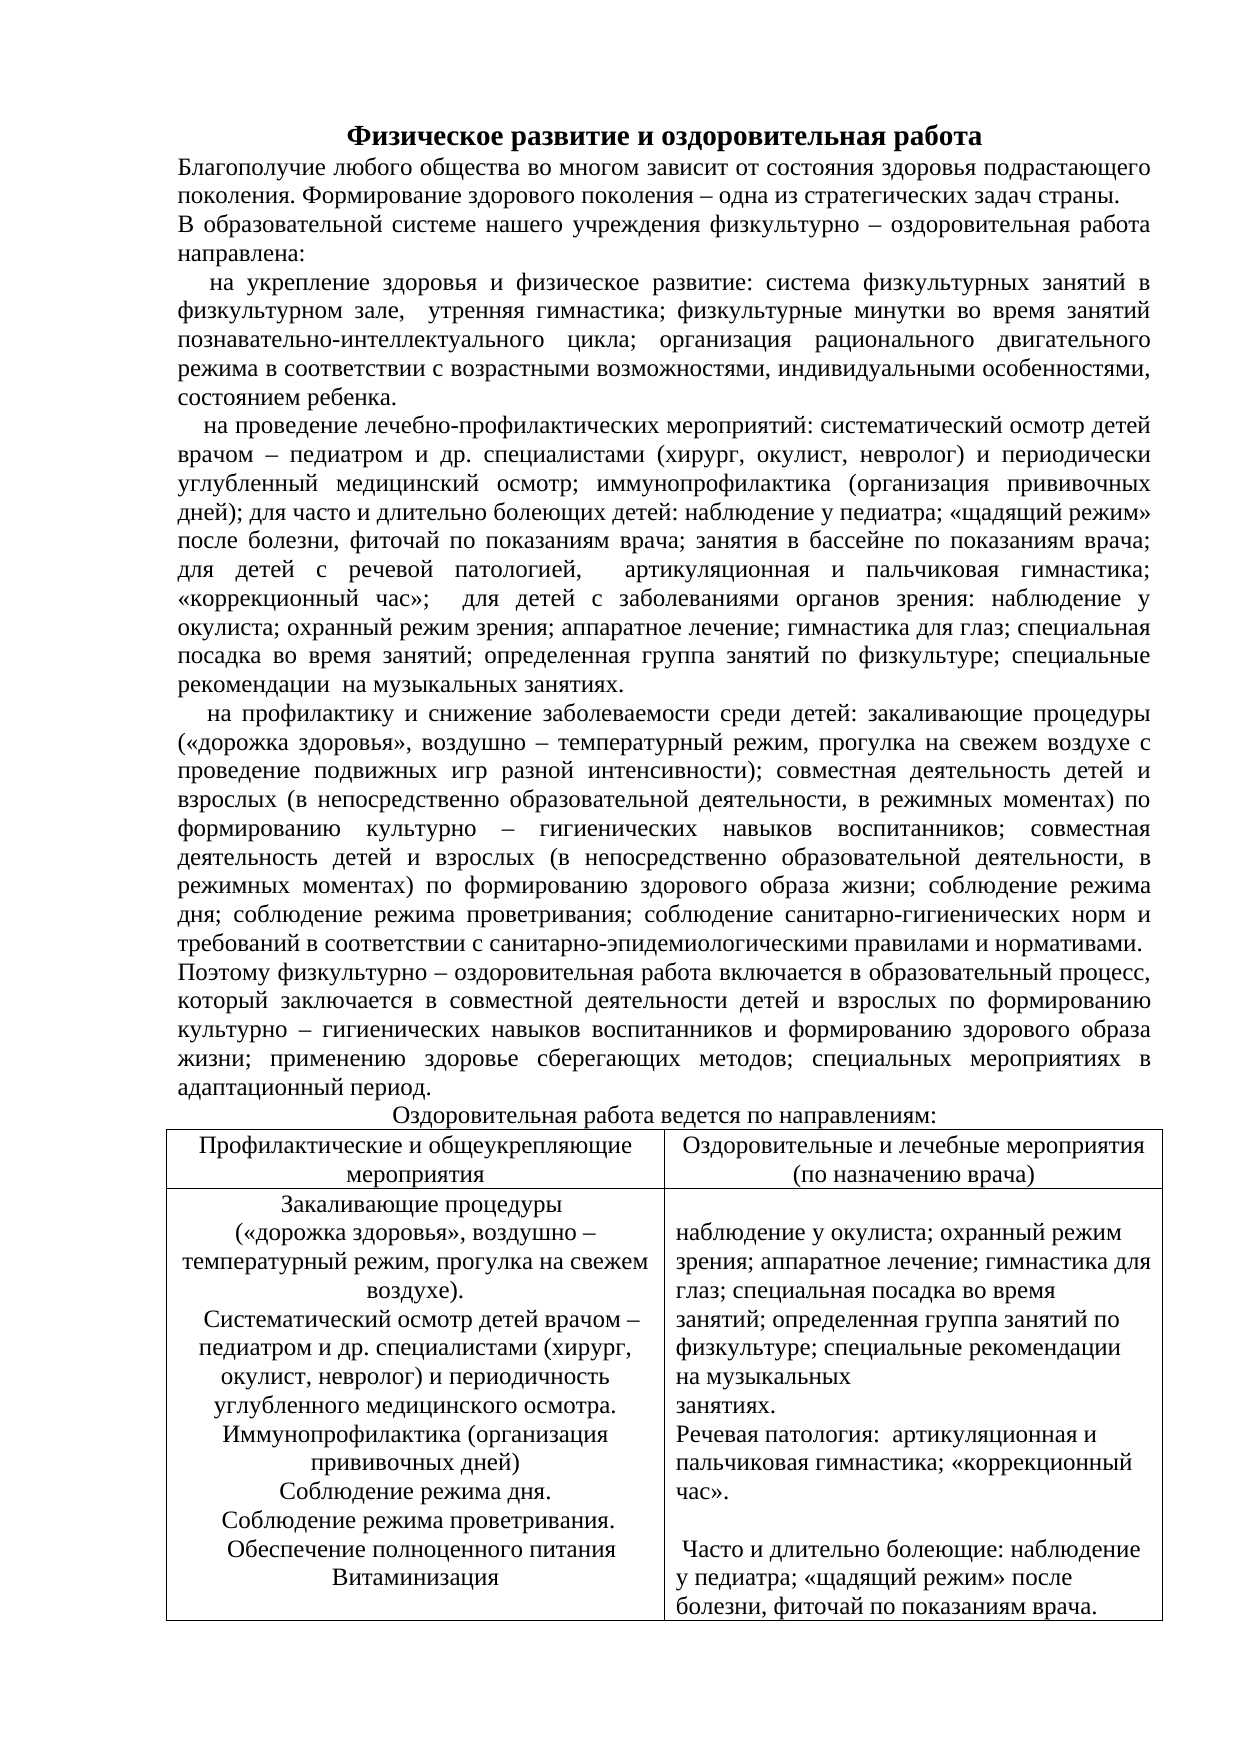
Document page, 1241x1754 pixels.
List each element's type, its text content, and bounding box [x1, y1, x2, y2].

table_header Оздоровительные и лечебные мероприятия (по назначению врача) [665, 1130, 1162, 1188]
text Поэтому физкультурно – оздоровительная работа включается в образовательный процесс, который заключается в совместной деятельности детей и взрослых по формированию культурно – гигиенических навыков воспитанников и формированию здорового образа жизни; применению здоровье сберегающих методов; специальных мероприятиях в адаптационный период. [177, 957, 1152, 1100]
text В образовательной системе нашего учреждения физкультурно – оздоровительная работа направлена: [177, 209, 1152, 267]
text Оздоровительная работа ведется по направлениям: [177, 1100, 1152, 1129]
text  на профилактику и снижение заболеваемости среди детей: закаливающие процедуры («дорожка здоровья», воздушно – температурный режим, прогулка на свежем воздухе с проведение подвижных игр разной интенсивности); совместная деятельность детей и взрослых (в непосредственно образовательной деятельности, в режимных моментах) по формированию культурно – гигиенических навыков воспитанников; совместная деятельность детей и взрослых (в непосредственно образовательной деятельности, в режимных моментах) по формированию здорового образа жизни; соблюдение режима дня; соблюдение режима проветривания; соблюдение санитарно-гигиенических норм и требований в соответствии с санитарно-эпидемиологическими правилами и нормативами. [177, 698, 1152, 957]
table_header Профилактические и общеукрепляющие мероприятия [167, 1130, 664, 1188]
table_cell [665, 1189, 1162, 1620]
text  на укрепление здоровья и физическое развитие: система физкультурных занятий в физкультурном зале, утренняя гимнастика; физкультурные минутки во время занятий познавательно-интеллектуального цикла; организация рационального двигательного режима в соответствии с возрастными возможностями, индивидуальными особенностями, состоянием ребенка. [177, 267, 1152, 410]
text  на проведение лечебно-профилактических мероприятий: систематический осмотр детей врачом – педиатром и др. специалистами (хирург, окулист, невролог) и периодически углубленный медицинский осмотр; иммунопрофилактика (организация прививочных дней); для часто и длительно болеющих детей: наблюдение у педиатра; «щадящий режим» после болезни, фиточай по показаниям врача; занятия в бассейне по показаниям врача; для детей с речевой патологией, артикуляционная и пальчиковая гимнастика; «коррекционный час»; для детей с заболеваниями органов зрения: наблюдение у окулиста; охранный режим зрения; аппаратное лечение; гимнастика для глаз; специальная посадка во время занятий; определенная группа занятий по физкультуре; специальные рекомендации на музыкальных занятиях. [177, 410, 1152, 698]
text Физическое развитие и оздоровительная работа [177, 118, 1152, 152]
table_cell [167, 1189, 664, 1620]
text Благополучие любого общества во многом зависит от состояния здоровья подрастающего поколения. Формирование здорового поколения – одна из стратегических задач страны. [177, 152, 1152, 209]
